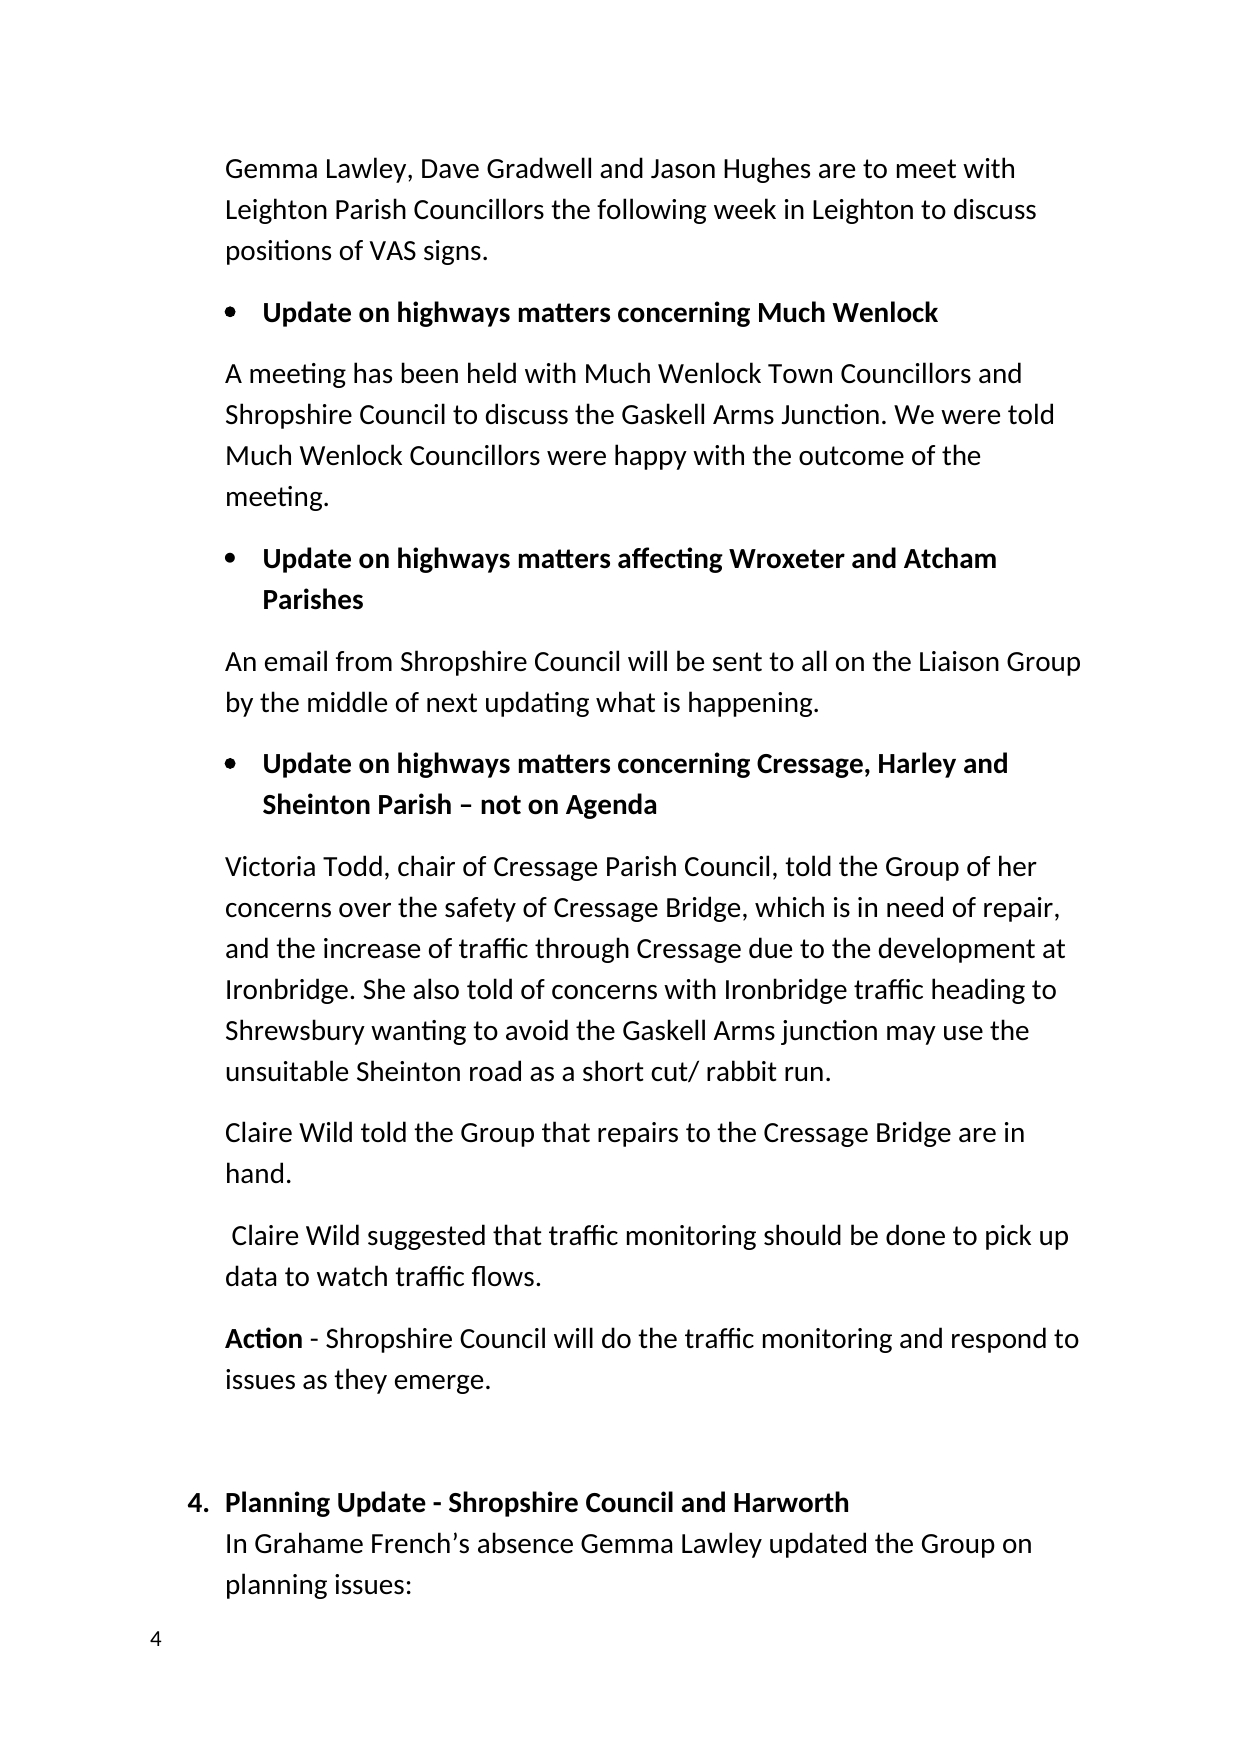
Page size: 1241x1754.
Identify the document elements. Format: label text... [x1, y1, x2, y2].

text Gemma Lawley, Dave Gradwell and Jason Hughes are to meet with Leighton Parish Councillors the following week in Leighton to discuss positions of VAS signs. [225, 150, 1090, 267]
text A meeting has been held with Much Wenlock Town Councillors and Shropshire Council to discuss the Gaskell Arms Junction. We were told Much Wenlock Councillors were happy with the outcome of the meeting. [225, 355, 1090, 514]
text An email from Shropshire Council will be sent to all on the Liaison Group by the middle of next updating what is happening. [225, 643, 1090, 719]
text Victoria Todd, chair of Cressage Parish Council, told the Group of her concerns over the safety of Cressage Bridge, which is in need of repair, and the increase of traffic through Cressage due to the development at Ironbridge. She also told of concerns with Ironbridge traffic heading to Shrewsbury wanting to avoid the Gaskell Arms junction may use the unsuitable Sheinton road as a short cut/ rabbit run. [225, 848, 1090, 1088]
list Update on highways matters affecting Wroxeter and Atcham [225, 540, 1090, 576]
text Action - Shropshire Council will do the traffic monitoring and respond to issues as they emerge. [225, 1320, 1090, 1397]
list Planning Update - Shropshire Council and Harworth [187, 1484, 1090, 1520]
text Claire Wild told the Group that repairs to the Cressage Bridge are in hand. [225, 1114, 1090, 1191]
text Claire Wild suggested that traffic monitoring should be done to pick up data to watch traffic flows. [225, 1217, 1090, 1294]
list Update on highways matters concerning Cressage, Harley and Sheinton Parish – not on Agenda [225, 745, 1090, 822]
list Parishes [262, 581, 1090, 617]
list In Grahame French’s absence Gemma Lawley updated the Group on planning issues: [225, 1525, 1090, 1602]
list Update on highways matters concerning Much Wenlock [225, 294, 1090, 329]
